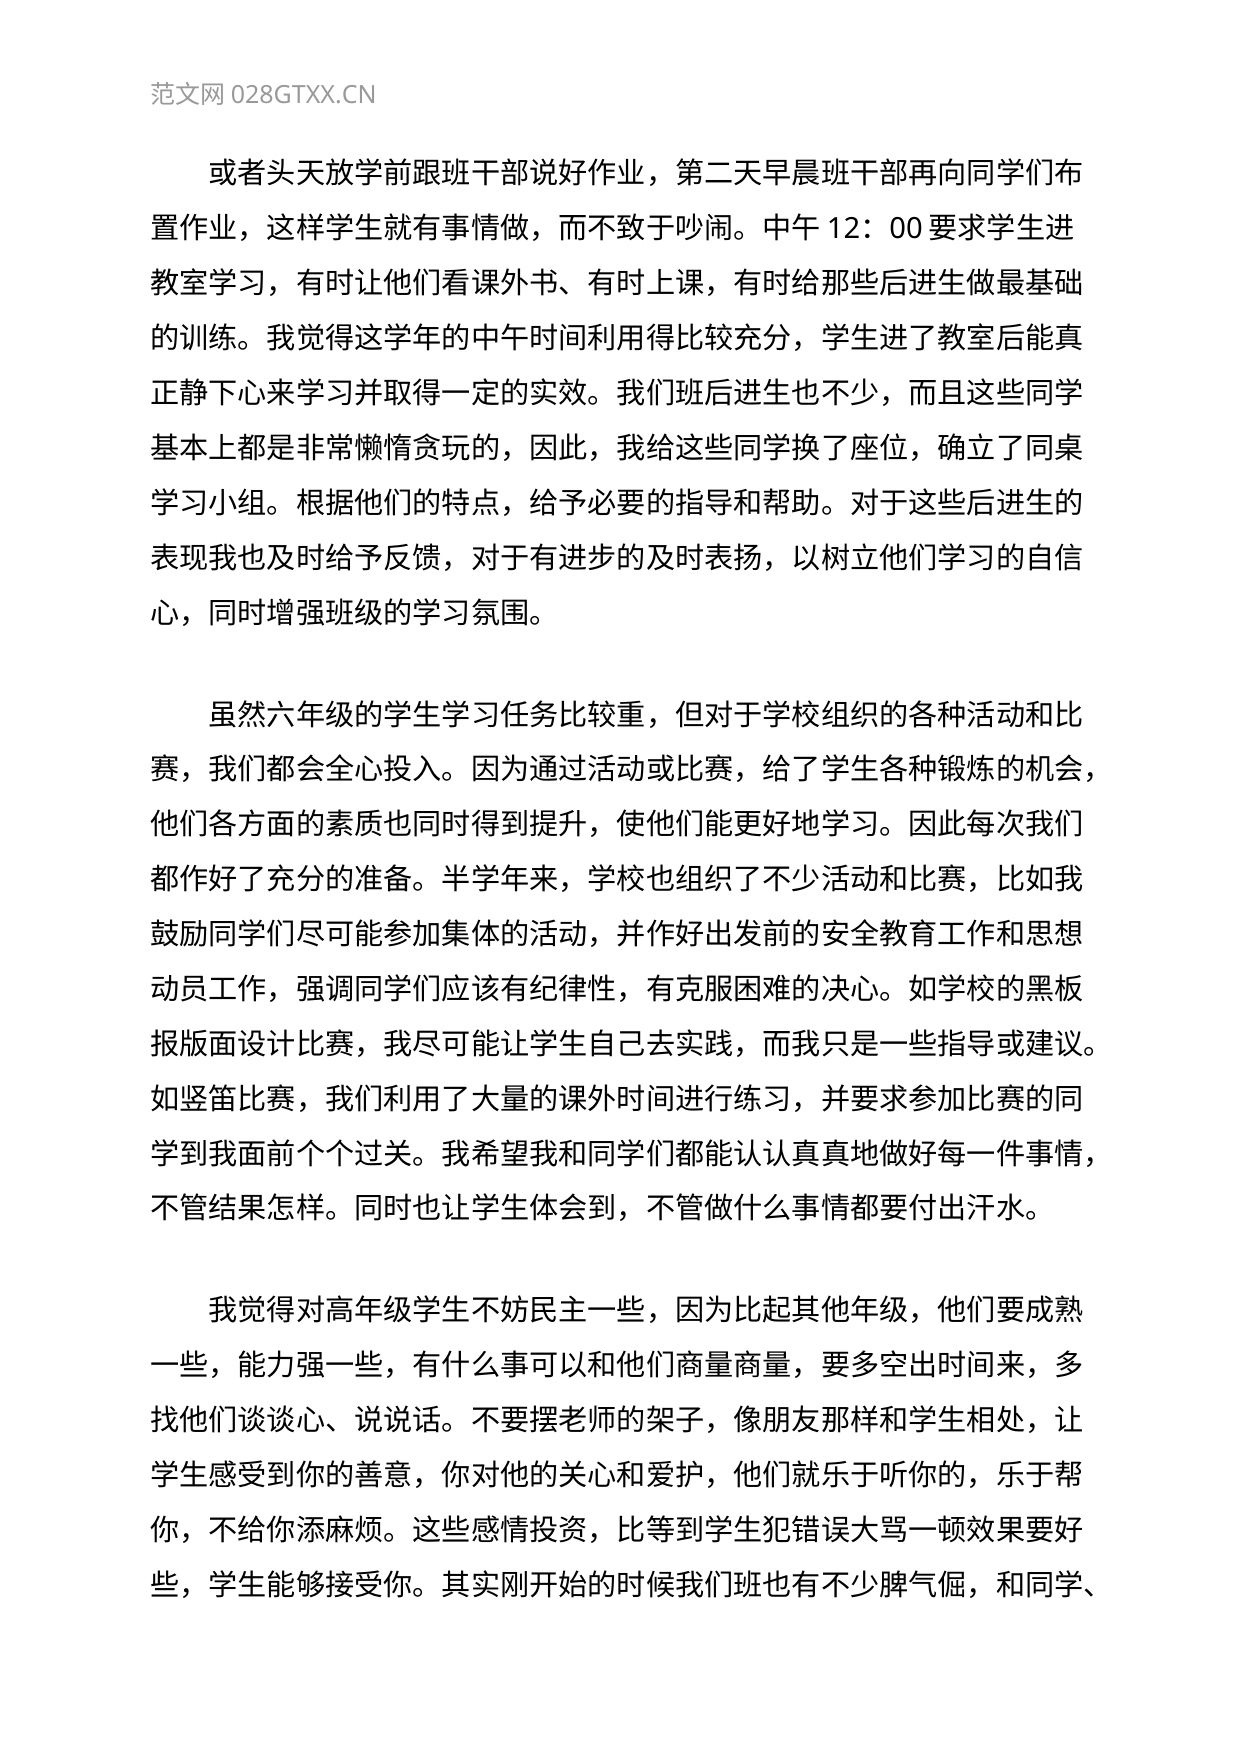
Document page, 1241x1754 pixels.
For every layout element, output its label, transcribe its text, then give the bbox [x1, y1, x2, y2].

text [150, 1287, 1090, 1604]
text 或者头天放学前跟班干部说好作业，第二天早晨班干部再向同学们布置作业，这样学生就有事情做，而不致于吵闹。中午12：00要求学生进教室学习，有时让他们看课外书、有时上课，有时给那些后进生做最基础的训练。我觉得这学年的中午时间利用得比较充分，学生进了教室后能真正静下心来学习并取得一定的实效。我们班后进生也不少，而且这些同学基本上都是非常懒惰贪玩的，因此，我给这些同学换了座位，确立了同桌学习小组。根据他们的特点，给予必要的指导和帮助。对于这些后进生的表现我也及时给予反馈，对于有进步的及时表扬，以树立他们学习的自信心，同时增强班级的学习氛围。 [150, 150, 1090, 632]
text 虽然六年级的学生学习任务比较重，但对于学校组织的各种活动和比赛，我们都会全心投入。因为通过活动或比赛，给了学生各种锻炼的机会，他们各方面的素质也同时得到提升，使他们能更好地学习。因此每次我们都作好了充分的准备。半学年来，学校也组织了不少活动和比赛，比如我鼓励同学们尽可能参加集体的活动，并作好出发前的安全教育工作和思想动员工作，强调同学们应该有纪律性，有克服困难的决心。如学校的黑板报版面设计比赛，我尽可能让学生自己去实践，而我只是一些指导或建议。如竖笛比赛，我们利用了大量的课外时间进行练习，并要求参加比赛的同学到我面前个个过关。我希望我和同学们都能认认真真地做好每一件事情，不管结果怎样。同时也让学生体会到，不管做什么事情都要付出汗水。 [150, 691, 1090, 1227]
